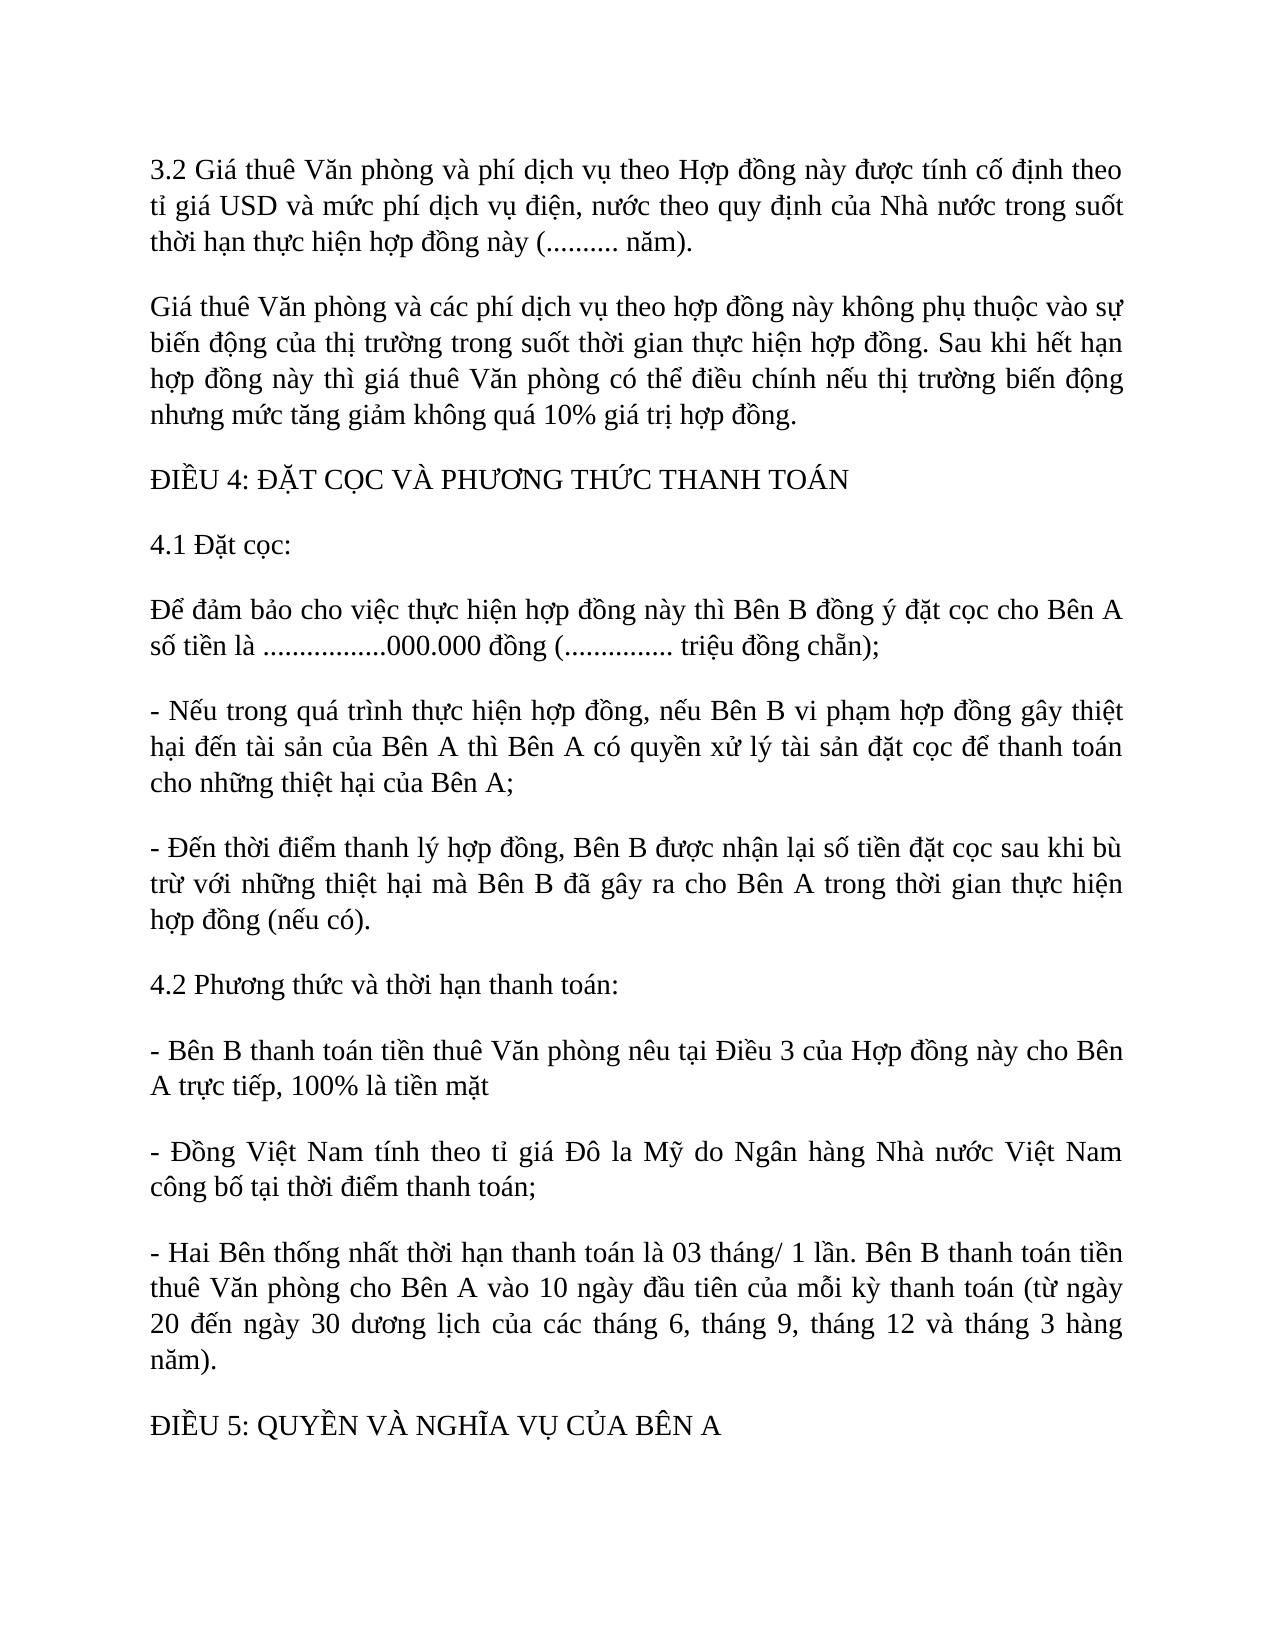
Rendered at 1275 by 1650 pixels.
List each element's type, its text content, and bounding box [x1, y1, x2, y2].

text 4.1 Đặt cọc: [150, 525, 1125, 561]
text 4.2 Phương thức và thời hạn thanh toán: [150, 965, 1125, 1001]
text - Đồng Việt Nam tính theo tỉ giá Đô la Mỹ do Ngân hàng Nhà nước Việt Nam công bố tại thời điểm thanh toán; [150, 1131, 1125, 1203]
text - Nếu trong quá trình thực hiện hợp đồng, nếu Bên B vi phạm hợp đồng gây thiệt hại đến tài sản của Bên A thì Bên A có quyền xử lý tài sản đặt cọc để thanh toán cho những thiệt hại của Bên A; [150, 691, 1125, 799]
text ĐIỀU 4: ĐẶT CỌC VÀ PHƯƠNG THỨC THANH TOÁN [150, 460, 1125, 496]
text Giá thuê Văn phòng và các phí dịch vụ theo hợp đồng này không phụ thuộc vào sự biến động của thị trường trong suốt thời gian thực hiện hợp đồng. Sau khi hết hạn hợp đồng này thì giá thuê Văn phòng có thể điều chính nếu thị trường biến động nhưng mức tăng giảm không quá 10% giá trị hợp đồng. [150, 287, 1125, 431]
text Để đảm bảo cho việc thực hiện hợp đồng này thì Bên B đồng ý đặt cọc cho Bên A số tiền là .................000.000 đồng (............... triệu đồng chẵn); [150, 590, 1125, 662]
text ĐIỀU 5: QUYỀN VÀ NGHĨA VỤ CỦA BÊN A [150, 1405, 1125, 1441]
text - Bên B thanh toán tiền thuê Văn phòng nêu tại Điều 3 của Hợp đồng này cho Bên A trực tiếp, 100% là tiền mặt [150, 1030, 1125, 1102]
text - Đến thời điểm thanh lý hợp đồng, Bên B được nhận lại số tiền đặt cọc sau khi bù trừ với những thiệt hại mà Bên B đã gây ra cho Bên A trong thời gian thực hiện hợp đồng (nếu có). [150, 828, 1125, 936]
text - Hai Bên thống nhất thời hạn thanh toán là 03 tháng/ 1 lần. Bên B thanh toán tiền thuê Văn phòng cho Bên A vào 10 ngày đầu tiên của mỗi kỳ thanh toán (từ ngày 20 đến ngày 30 dương lịch của các tháng 6, tháng 9, tháng 12 và tháng 3 hàng năm). [150, 1232, 1125, 1376]
text 3.2 Giá thuê Văn phòng và phí dịch vụ theo Hợp đồng này được tính cố định theo tỉ giá USD và mức phí dịch vụ điện, nước theo quy định của Nhà nước trong suốt thời hạn thực hiện hợp đồng này (.......... năm). [150, 150, 1125, 258]
